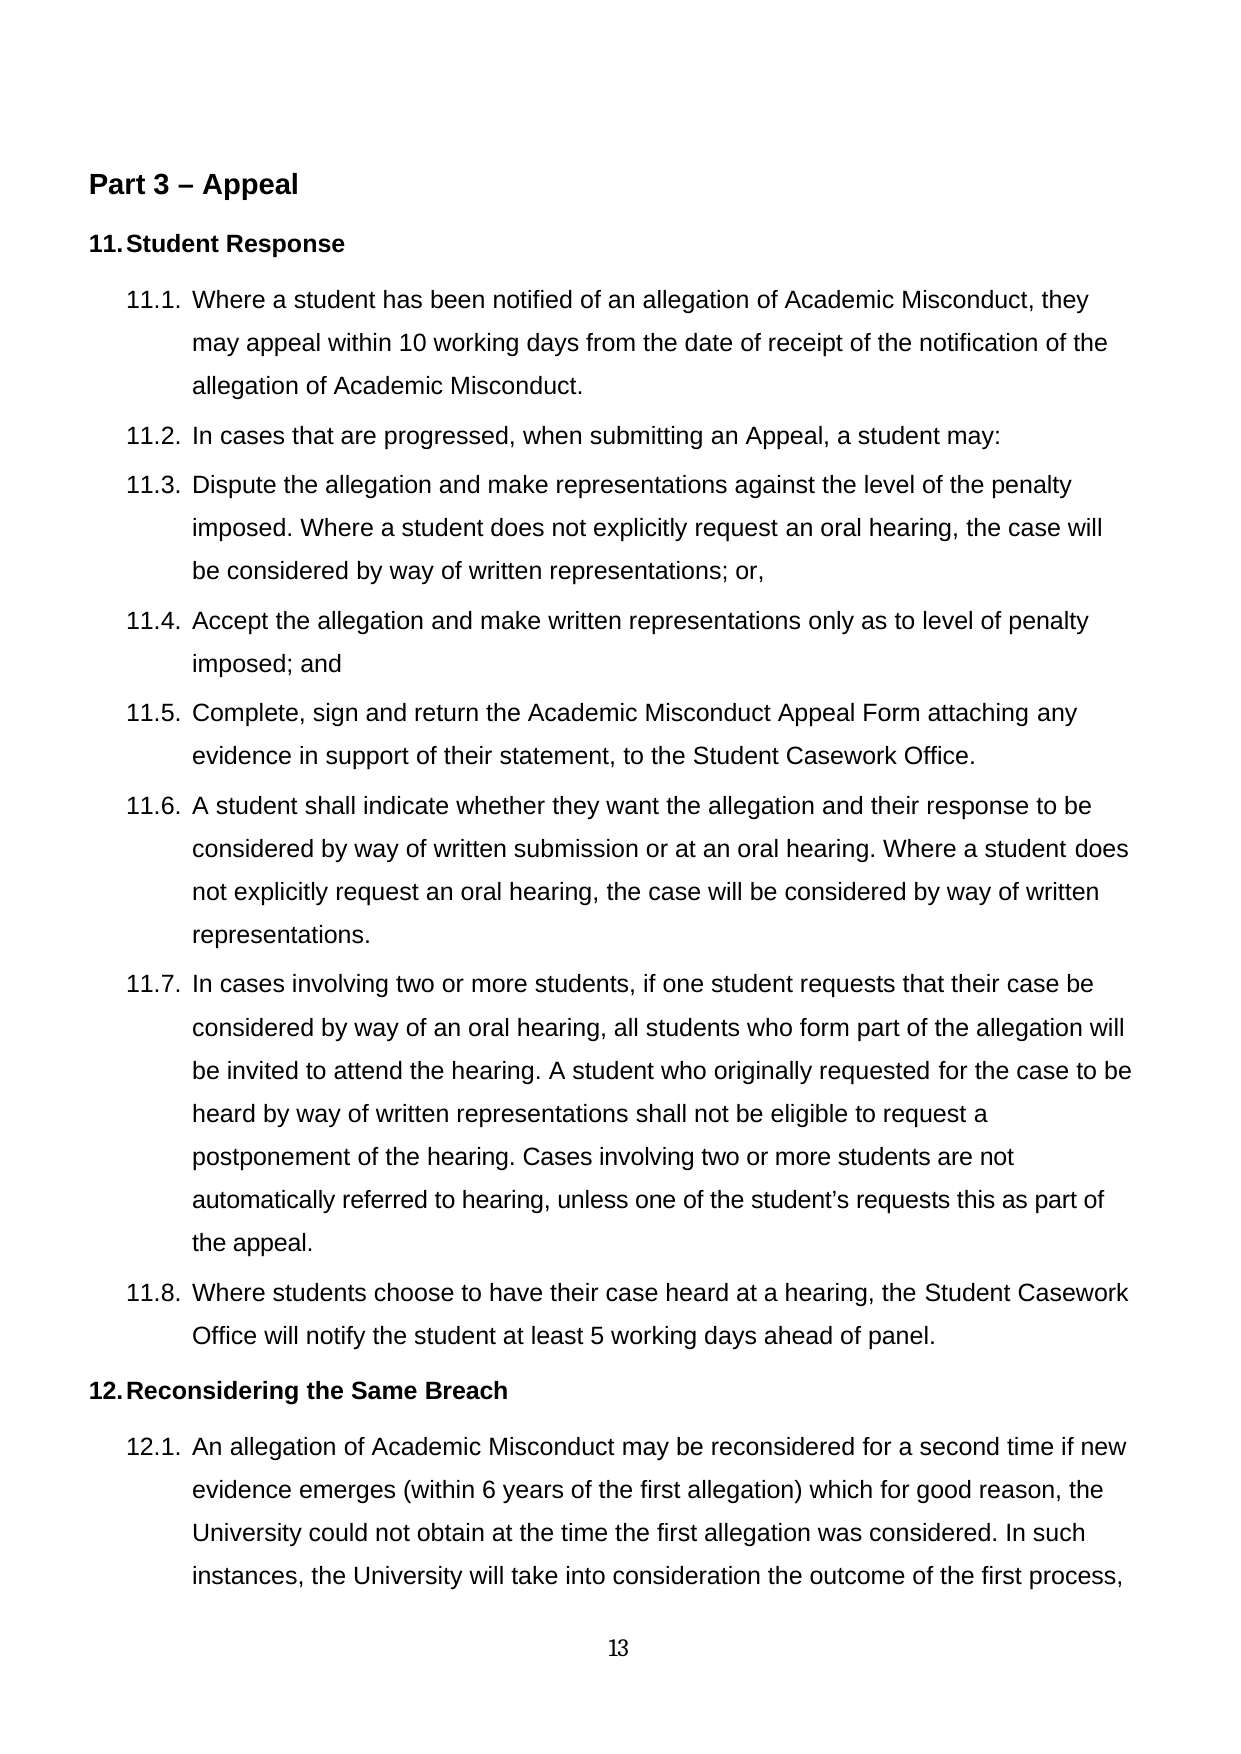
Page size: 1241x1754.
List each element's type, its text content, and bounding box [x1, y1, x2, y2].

text A student shall indicate whether they want the allegation and their response to be considered by way of written submission or at an oral hearing. Where a student does not explicitly request an oral hearing, the case will be considered by way of written representations. [126, 791, 1137, 949]
text Student Response [88, 229, 1137, 258]
text Dispute the allegation and make representations against the level of the penalty imposed. Where a student does not explicitly request an oral hearing, the case will be considered by way of written representations; or, [126, 470, 1137, 585]
text Where a student has been notified of an allegation of Academic Misconduct, they may appeal within 10 working days from the date of receipt of the notification of the allegation of Academic Misconduct. [126, 285, 1137, 400]
text Complete, sign and return the Academic Misconduct Appeal Form attaching any evidence in support of their statement, to the Student Casework Office. [126, 698, 1137, 770]
subtitle Part 3 – Appeal [88, 167, 1137, 200]
text Accept the allegation and make written representations only as to level of penalty imposed; and [126, 606, 1137, 678]
text In cases involving two or more students, if one student requests that their case be considered by way of an oral hearing, all students who form part of the allegation will be invited to attend the hearing. A student who originally requested for the case to be heard by way of written representations shall not be eligible to request a postponement of the hearing. Cases involving two or more students are not automatically referred to hearing, unless one of the student’s requests this as part of the appeal. [126, 969, 1137, 1257]
text Where students choose to have their case heard at a hearing, the Student Casework Office will notify the student at least 5 working days ahead of panel. [126, 1278, 1137, 1349]
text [126, 1432, 1137, 1590]
text In cases that are progressed, when submitting an Appeal, a student may: [126, 421, 1137, 449]
text Reconsidering the Same Breach [88, 1376, 1137, 1405]
